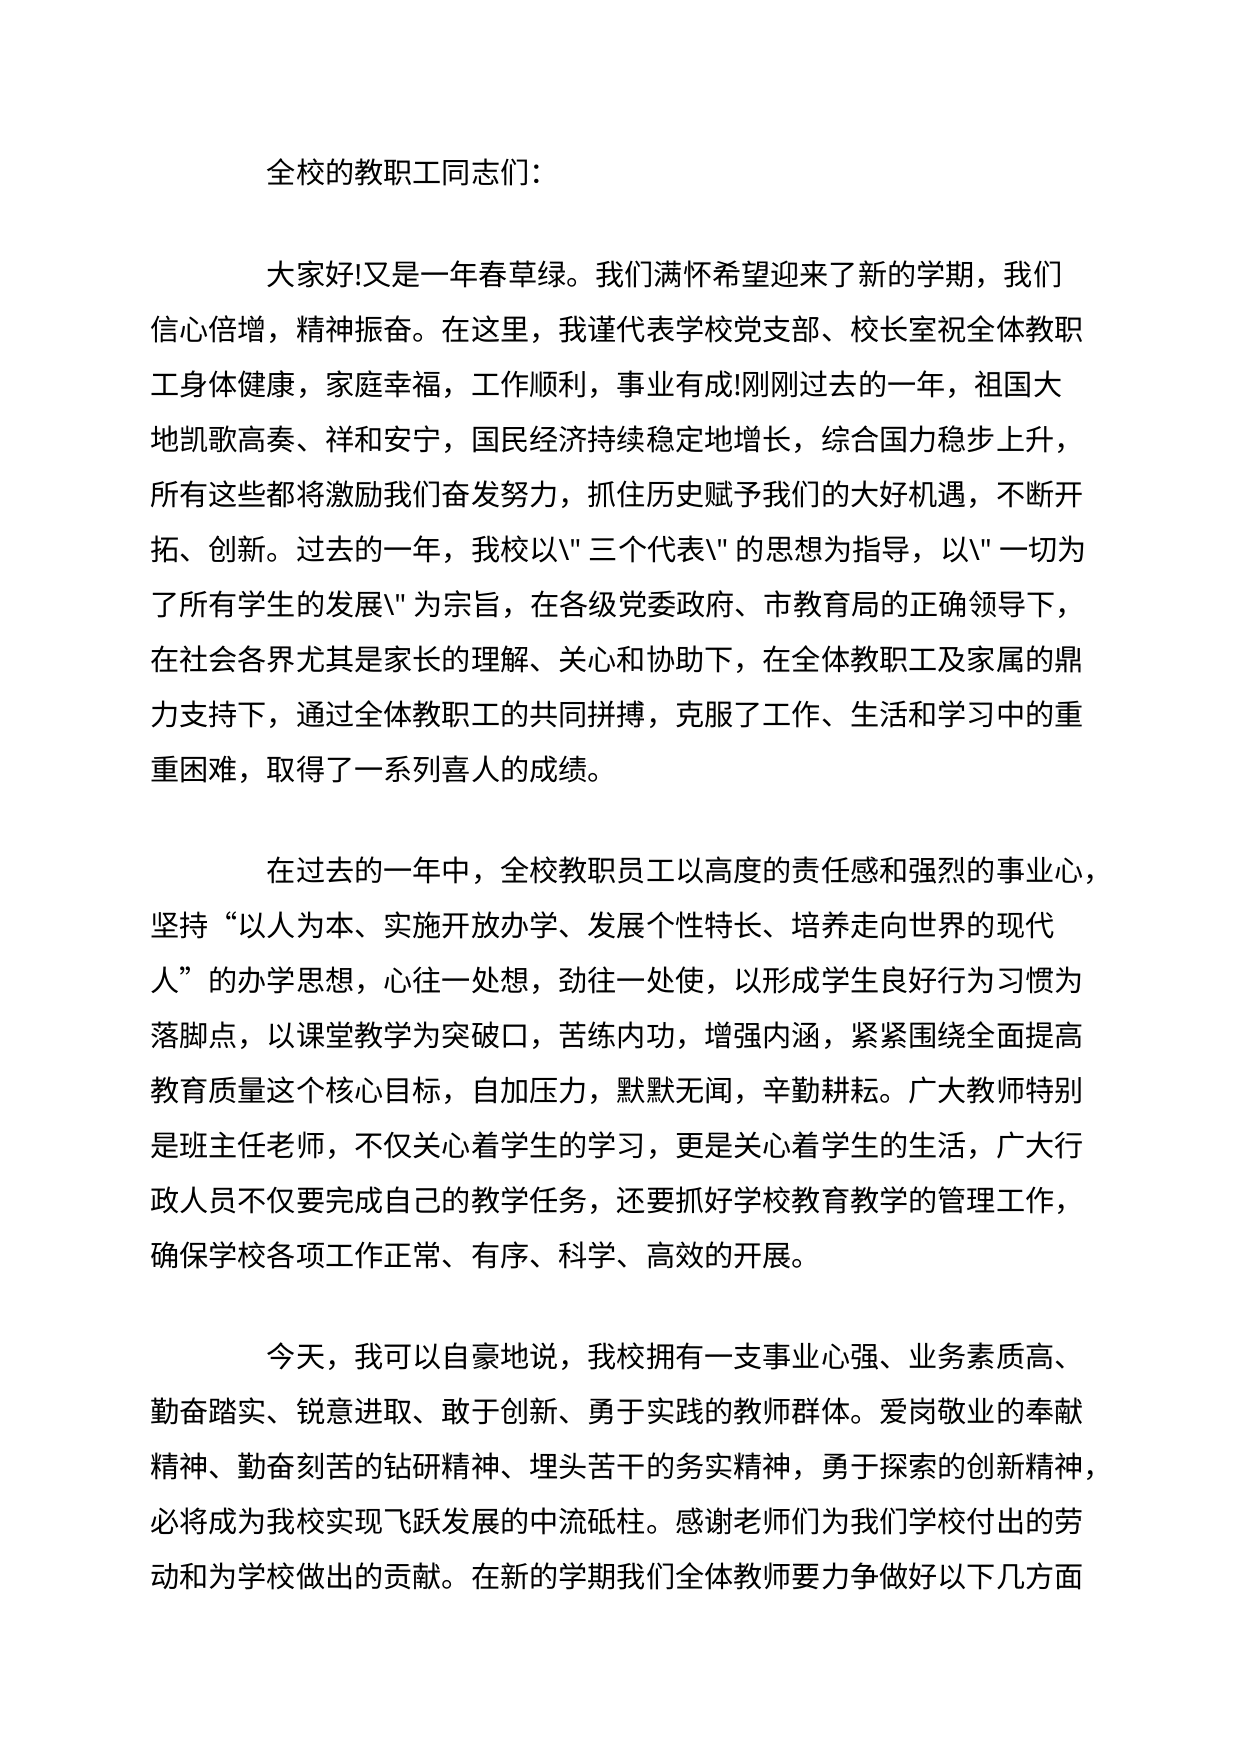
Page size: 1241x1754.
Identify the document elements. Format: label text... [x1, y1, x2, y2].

text 大家好!又是一年春草绿。我们满怀希望迎来了新的学期，我们信心倍增，精神振奋。在这里，我谨代表学校党支部、校长室祝全体教职工身体健康，家庭幸福，工作顺利，事业有成!刚刚过去的一年，祖国大地凯歌高奏、祥和安宁，国民经济持续稳定地增长，综合国力稳步上升，所有这些都将激励我们奋发努力，抓住历史赋予我们的大好机遇，不断开拓、创新。过去的一年，我校以\" 三个代表\" 的思想为指导，以\" 一切为了所有学生的发展\" 为宗旨，在各级党委政府、市教育局的正确领导下，在社会各界尤其是家长的理解、关心和协助下，在全体教职工及家属的鼎力支持下，通过全体教职工的共同拼搏，克服了工作、生活和学习中的重重困难，取得了一系列喜人的成绩。 [150, 252, 1090, 788]
text 全校的教职工同志们： [150, 150, 1090, 192]
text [150, 1334, 1090, 1596]
text 在过去的一年中，全校教职员工以高度的责任感和强烈的事业心，坚持“以人为本、实施开放办学、发展个性特长、培养走向世界的现代人”的办学思想，心往一处想，劲往一处使，以形成学生良好行为习惯为落脚点，以课堂教学为突破口，苦练内功，增强内涵，紧紧围绕全面提高教育质量这个核心目标，自加压力，默默无闻，辛勤耕耘。广大教师特别是班主任老师，不仅关心着学生的学习，更是关心着学生的生活，广大行政人员不仅要完成自己的教学任务，还要抓好学校教育教学的管理工作，确保学校各项工作正常、有序、科学、高效的开展。 [150, 848, 1090, 1274]
